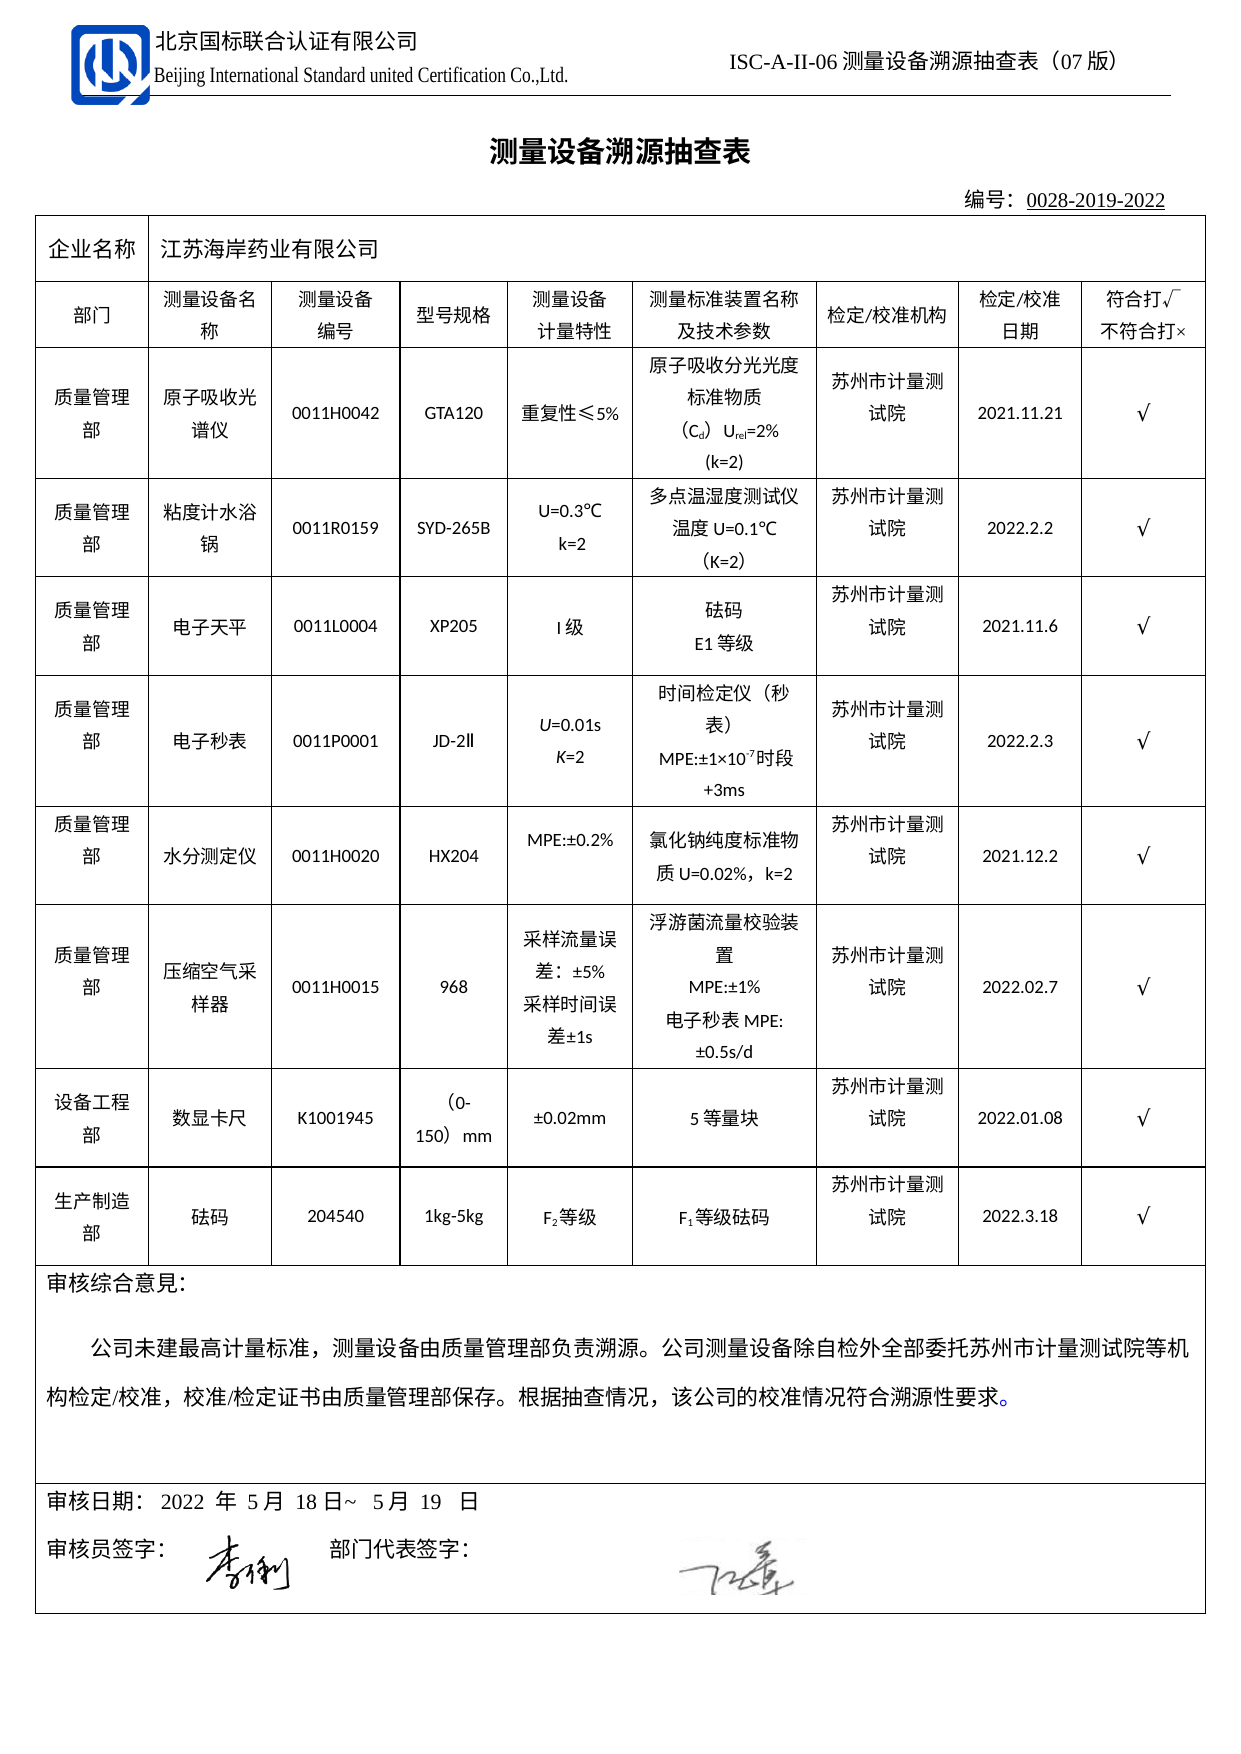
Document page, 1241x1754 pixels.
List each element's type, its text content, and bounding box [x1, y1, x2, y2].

table_cell 审核综合意見： 公司未建最高计量标准，测量设备由质量管理部负责溯源。公司测量设备除自检外全部委托苏州市计量测试院等机构检定/校准，校准/检定证书由质量管理部保存。根据抽查情况，该公司的校准情况符合溯源性要求。 [36, 1266, 1205, 1483]
table_cell ±0.02mm [508, 1069, 632, 1166]
table_cell 苏州市计量测试院 [817, 1168, 958, 1265]
table_cell 部门 [36, 282, 148, 347]
table_cell 测量设备 编号 [272, 282, 399, 347]
table_cell 符合打√ 不符合打× [1082, 282, 1205, 347]
picture [202, 1533, 291, 1591]
table_cell 0011L0004 [272, 577, 399, 675]
table_cell √ [1082, 1069, 1205, 1166]
table_cell 原子吸收光谱仪 [149, 348, 271, 478]
table_cell 苏州市计量测试院 [817, 807, 958, 904]
table_cell √ [1082, 479, 1205, 576]
table_cell 检定/校准日期 [959, 282, 1081, 347]
table_cell √ [1082, 577, 1205, 675]
table_cell 型号规格 [401, 282, 507, 347]
text 编号：0028-2019-2022 [75, 183, 1165, 215]
picture [679, 1537, 810, 1595]
table_header 江苏海岸药业有限公司 [149, 216, 1205, 281]
table_cell √ [1082, 676, 1205, 806]
picture [71, 25, 150, 105]
table_cell 苏州市计量测试院 [817, 905, 958, 1068]
table_cell U=0.3℃ k=2 [508, 479, 632, 576]
table_cell 氯化钠纯度标准物质U=0.02%，k=2 [633, 807, 816, 904]
table_cell 0011H0042 [272, 348, 399, 478]
table_cell 2022.2.2 [959, 479, 1081, 576]
table_cell 质量管理部 [36, 676, 148, 806]
table_cell 时间检定仪（秒表） MPE:±1×10-7时段+3ms [633, 676, 816, 806]
table_cell 电子秒表 [149, 676, 271, 806]
table_cell 0011P0001 [272, 676, 399, 806]
table_cell 质量管理部 [36, 479, 148, 576]
table_cell 0011H0020 [272, 807, 399, 904]
table_cell GTA120 [401, 348, 507, 478]
table_cell 原子吸收分光光度标准物质（Cd）Urel=2% (k=2) [633, 348, 816, 478]
table_cell 苏州市计量测试院 [817, 577, 958, 675]
text 测量设备溯源抽查表 [75, 118, 1165, 183]
table_cell 1kg-5kg [401, 1168, 507, 1265]
table_cell XP205 [401, 577, 507, 675]
table_cell 水分测定仪 [149, 807, 271, 904]
table_cell 数显卡尺 [149, 1069, 271, 1166]
table_cell 苏州市计量测试院 [817, 479, 958, 576]
table_cell 浮游菌流量校验装置 MPE:±1% 电子秒表MPE:±0.5s/d [633, 905, 816, 1068]
table_cell 2021.11.6 [959, 577, 1081, 675]
table_cell I级 [508, 577, 632, 675]
table_cell 968 [401, 905, 507, 1068]
table_cell JD-2Ⅱ [401, 676, 507, 806]
table_cell 重复性≤5% [508, 348, 632, 478]
table_cell 测量设备名称 [149, 282, 271, 347]
table_cell 2022.01.08 [959, 1069, 1081, 1166]
table_cell MPE:±0.2% [508, 807, 632, 904]
table_cell 0011R0159 [272, 479, 399, 576]
table_cell 0011H0015 [272, 905, 399, 1068]
table_cell 测量设备 计量特性 [508, 282, 632, 347]
table_cell 5等量块 [633, 1069, 816, 1166]
table_cell 质量管理部 [36, 577, 148, 675]
table_cell F1等级砝码 [633, 1168, 816, 1265]
table_cell 生产制造部 [36, 1168, 148, 1265]
table_cell 电子天平 [149, 577, 271, 675]
table_cell 砝码 E1等级 [633, 577, 816, 675]
table_cell 苏州市计量测试院 [817, 676, 958, 806]
table_cell 2021.12.2 [959, 807, 1081, 904]
table_cell √ [1082, 905, 1205, 1068]
table_cell 设备工程部 [36, 1069, 148, 1166]
table_cell 压缩空气采样器 [149, 905, 271, 1068]
table_cell √ [1082, 348, 1205, 478]
table_cell K1001945 [272, 1069, 399, 1166]
table_cell 2021.11.21 [959, 348, 1081, 478]
table_cell F2等级 [508, 1168, 632, 1265]
table_cell 粘度计水浴锅 [149, 479, 271, 576]
table_cell 审核日期： 2022 年 5 月 18 日~ 5月 19 日 审核员签字： 部门代表签字： [36, 1484, 1205, 1613]
table_cell 2022.2.3 [959, 676, 1081, 806]
table_cell 质量管理部 [36, 905, 148, 1068]
table_cell 质量管理部 [36, 348, 148, 478]
table_cell 2022.3.18 [959, 1168, 1081, 1265]
table_cell √ [1082, 807, 1205, 904]
table_cell 2022.02.7 [959, 905, 1081, 1068]
table_cell 苏州市计量测试院 [817, 348, 958, 478]
table_cell HX204 [401, 807, 507, 904]
table_header 企业名称 [36, 216, 148, 281]
table_cell （0-150）mm [401, 1069, 507, 1166]
table_cell 测量标准装置名称及技术参数 [633, 282, 816, 347]
table_cell 多点温湿度测试仪 温度U=0.1℃（K=2） [633, 479, 816, 576]
table_cell SYD-265B [401, 479, 507, 576]
table_cell 204540 [272, 1168, 399, 1265]
table_cell 检定/校准机构 [817, 282, 958, 347]
table_cell 质量管理部 [36, 807, 148, 904]
table_cell U=0.01s K=2 [508, 676, 632, 806]
table_cell 采样流量误差：±5% 采样时间误差±1s [508, 905, 632, 1068]
table_cell √ [1082, 1168, 1205, 1265]
table_cell 砝码 [149, 1168, 271, 1265]
table_cell 苏州市计量测试院 [817, 1069, 958, 1166]
